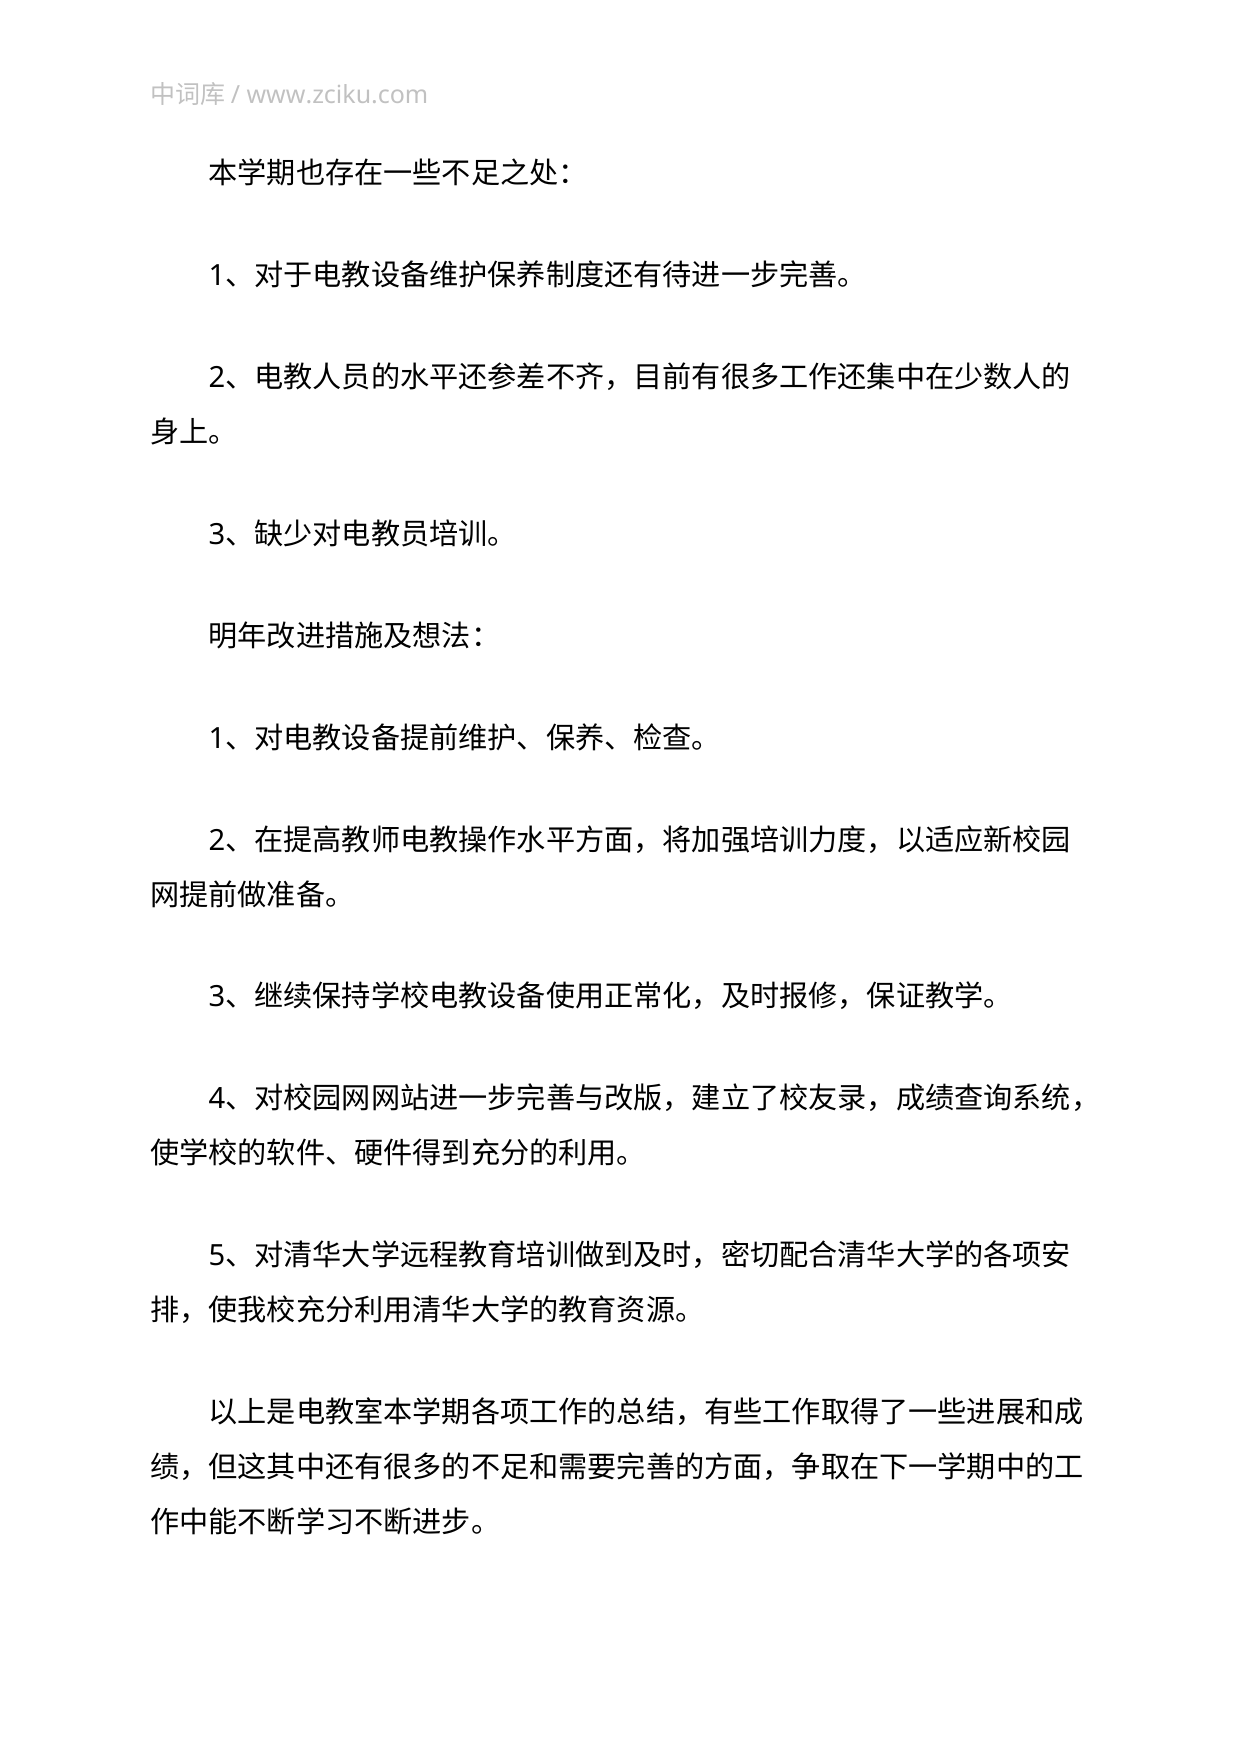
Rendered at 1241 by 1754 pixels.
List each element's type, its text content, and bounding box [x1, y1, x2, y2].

text 1、对电教设备提前维护、保养、检查。 [150, 714, 1090, 757]
text 3、缺少对电教员培训。 [150, 511, 1090, 553]
text 4、对校园网网站进一步完善与改版，建立了校友录，成绩查询系统，使学校的软件、硬件得到充分的利用。 [150, 1075, 1090, 1172]
text 1、对于电教设备维护保养制度还有待进一步完善。 [150, 252, 1090, 294]
text 本学期也存在一些不足之处： [150, 150, 1090, 192]
text 以上是电教室本学期各项工作的总结，有些工作取得了一些进展和成绩，但这其中还有很多的不足和需要完善的方面，争取在下一学期中的工作中能不断学习不断进步。 [150, 1388, 1090, 1541]
text 3、继续保持学校电教设备使用正常化，及时报修，保证教学。 [150, 973, 1090, 1015]
text 明年改进措施及想法： [150, 612, 1090, 655]
text 5、对清华大学远程教育培训做到及时，密切配合清华大学的各项安排，使我校充分利用清华大学的教育资源。 [150, 1232, 1090, 1329]
text 2、在提高教师电教操作水平方面，将加强培训力度，以适应新校园网提前做准备。 [150, 816, 1090, 913]
text 2、电教人员的水平还参差不齐，目前有很多工作还集中在少数人的身上。 [150, 354, 1090, 451]
